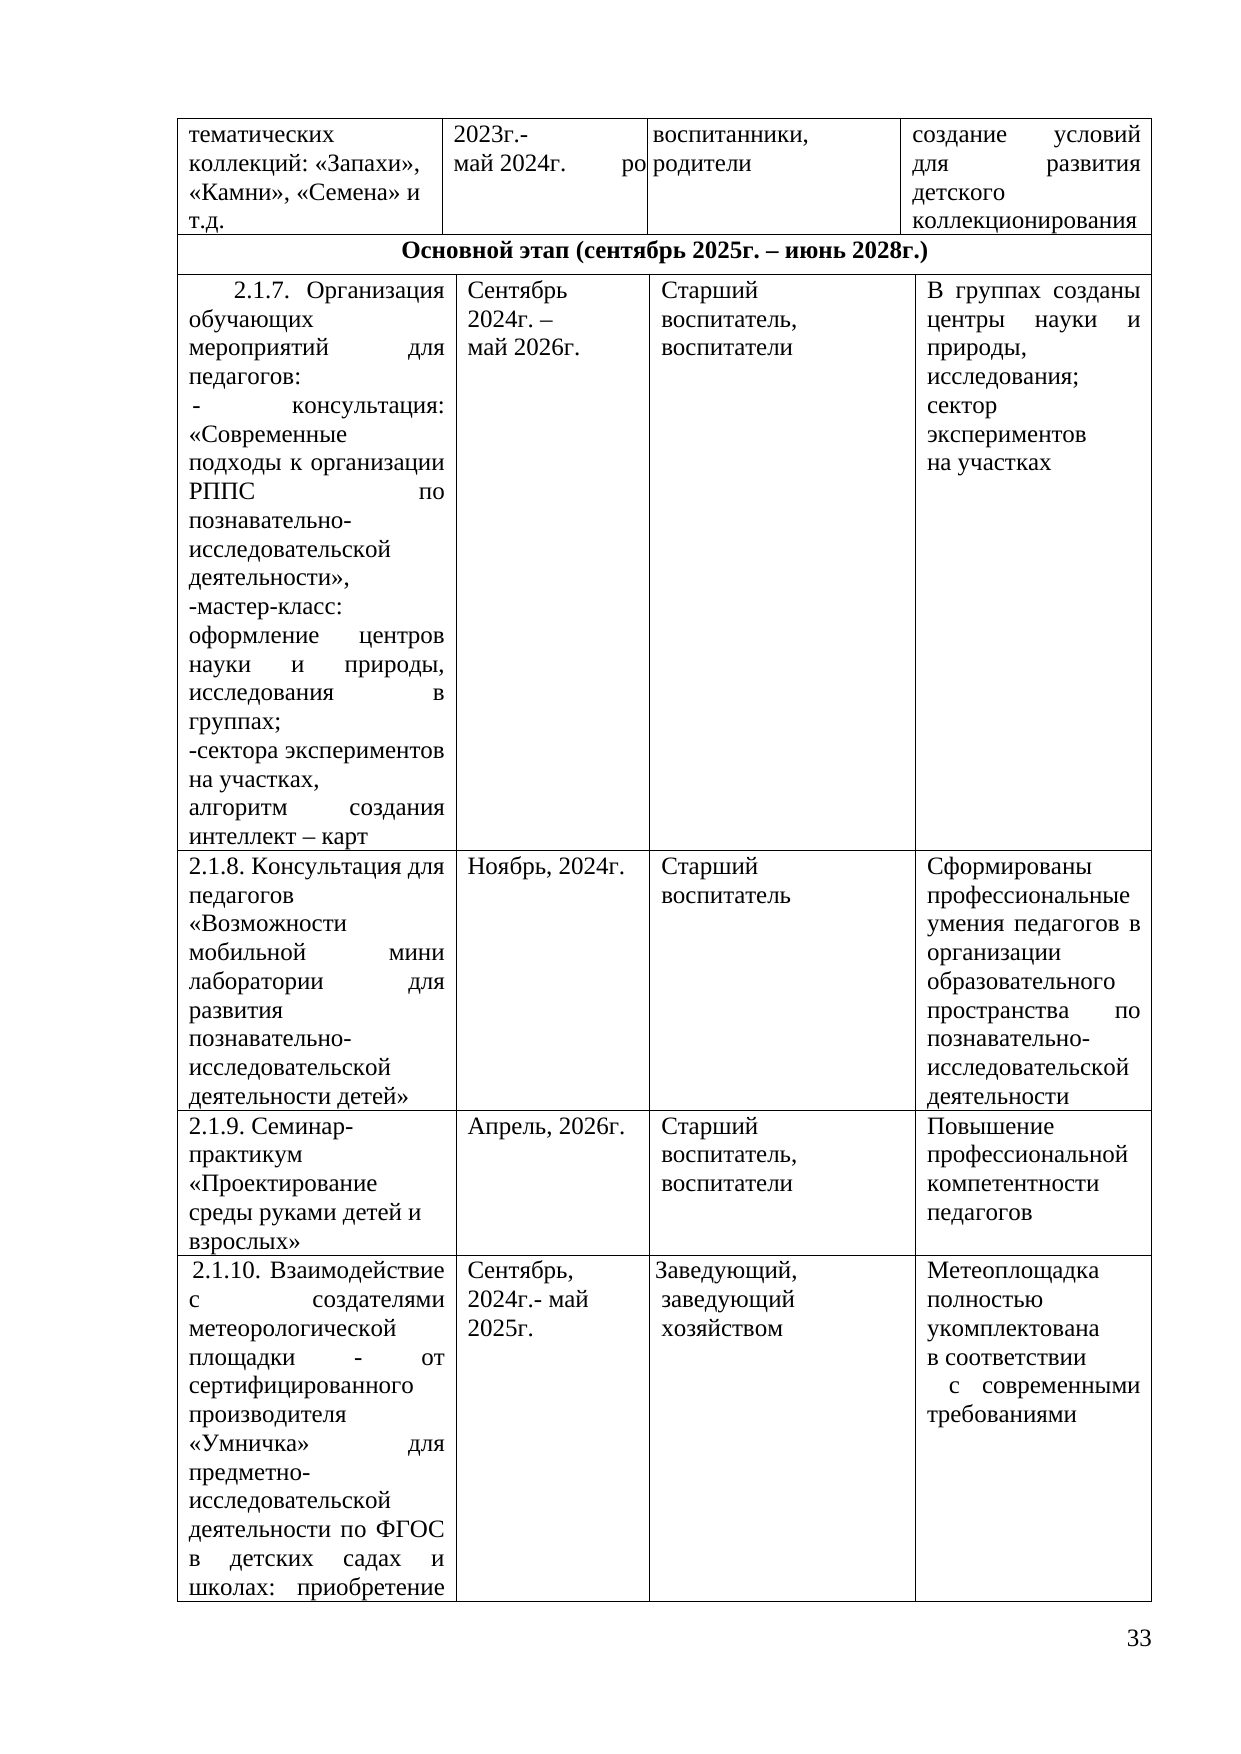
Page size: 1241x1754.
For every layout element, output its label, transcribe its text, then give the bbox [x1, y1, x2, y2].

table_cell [916, 1256, 1151, 1601]
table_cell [178, 119, 442, 234]
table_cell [650, 1256, 915, 1601]
table_cell Старший воспитатель, воспитатели [650, 1111, 915, 1254]
table_cell Ноябрь, 2024г. [457, 851, 649, 1110]
table_cell Сентябрь 2024г. – май 2026г. [457, 275, 649, 850]
table_cell Старший воспитатель [650, 851, 915, 1110]
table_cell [901, 119, 1151, 234]
table_cell Старший воспитатель, воспитатели [650, 275, 915, 850]
table_cell 2.1.8. Консультация для педагогов «Возможности мобильной мини лаборатории для развития познавательно-исследовательской деятельности детей» [178, 851, 456, 1110]
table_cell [178, 1256, 456, 1601]
table_cell 2.1.7. Организация обучающих мероприятий для педагогов: - консультация: «Современные подходы к организации РППС по познавательно-исследовательской деятельности», -мастер-класс: оформление центров науки и природы, исследования в группах; -сектора экспериментов на участках, алгоритм создания интеллект – карт [178, 275, 456, 850]
table_cell В группах созданы центры науки и природы, исследования; сектор экспериментов на участках [916, 275, 1151, 850]
table_cell Основной этап (сентябрь 2025г. – июнь 2028г.) [178, 235, 1151, 274]
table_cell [457, 1256, 649, 1601]
table_cell Сформированы профессиональные умения педагогов в организации образовательного пространства по познавательно-исследовательской деятельности [916, 851, 1151, 1110]
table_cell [648, 119, 900, 234]
table_cell 2.1.9. Семинар-практикум «Проектирование среды руками детей и взрослых» [178, 1111, 456, 1254]
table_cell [443, 119, 647, 234]
table_cell Апрель, 2026г. [457, 1111, 649, 1254]
table_cell Повышение профессиональной компетентности педагогов [916, 1111, 1151, 1254]
